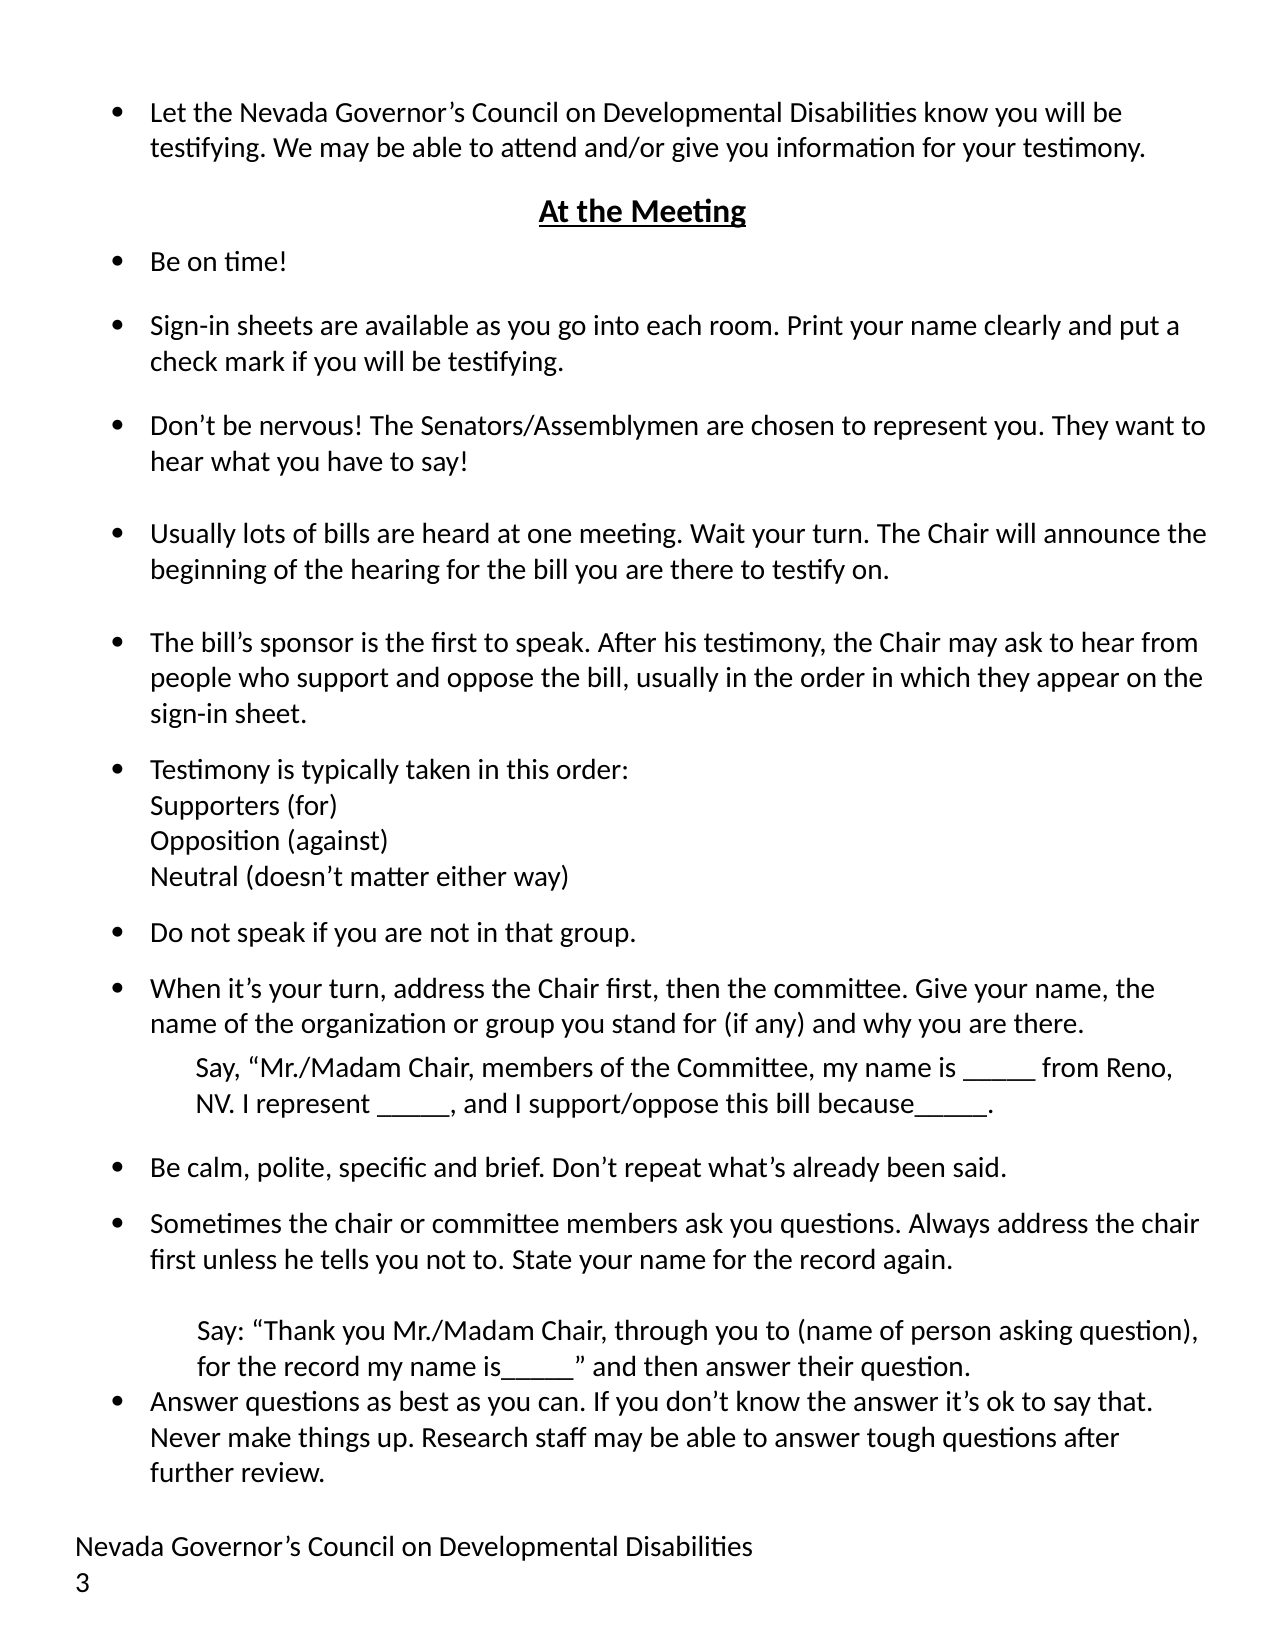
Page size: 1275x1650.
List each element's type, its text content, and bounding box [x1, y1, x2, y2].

list Sometimes the chair or committee members ask you questions. Always address the chair first unless he tells you not to. State your name for the record again. [112, 1205, 1209, 1276]
list Be on time! [112, 243, 1209, 279]
list Supporters (for) [150, 787, 1209, 822]
list Usually lots of bills are heard at one meeting. Wait your turn. The Chair will announce the beginning of the hearing for the bill you are there to testify on. [112, 516, 1209, 587]
list The bill’s sponsor is the first to speak. After his testimony, the Chair may ask to hear from people who support and oppose the bill, usually in the order in which they appear on the sign-in sheet. [112, 624, 1209, 731]
list Don’t be nervous! The Senators/Assemblymen are chosen to represent you. They want to hear what you have to say! [112, 407, 1209, 479]
text Say: “Thank you Mr./Madam Chair, through you to (name of person asking question), for the record my name is_____” and then answer their question. [197, 1312, 1209, 1383]
list Be calm, polite, specific and brief. Don’t repeat what’s already been said. [112, 1149, 1209, 1185]
list Let the Nevada Governor’s Council on Developmental Disabilities know you will be testifying. We may be able to attend and/or give you information for your testimony. [112, 94, 1209, 165]
subtitle At the Meeting [75, 190, 1209, 231]
list Testimony is typically taken in this order: [112, 751, 1209, 787]
text Say, “Mr./Madam Chair, members of the Committee, my name is _____ from Reno, NV. I represent _____, and I support/oppose this bill because_____. [195, 1049, 1209, 1121]
list Opposition (against) [150, 822, 1209, 858]
list Answer questions as best as you can. If you don’t know the answer it’s ok to say that. Never make things up. Research staff may be able to answer tough questions after further review. [112, 1383, 1209, 1490]
list When it’s your turn, address the Chair first, then the committee. Give your name, the name of the organization or group you stand for (if any) and why you are there. [112, 970, 1209, 1041]
list Neutral (doesn’t matter either way) [150, 858, 1209, 893]
list Do not speak if you are not in that group. [112, 914, 1209, 949]
list Sign-in sheets are available as you go into each room. Print your name clearly and put a check mark if you will be testifying. [112, 307, 1209, 379]
